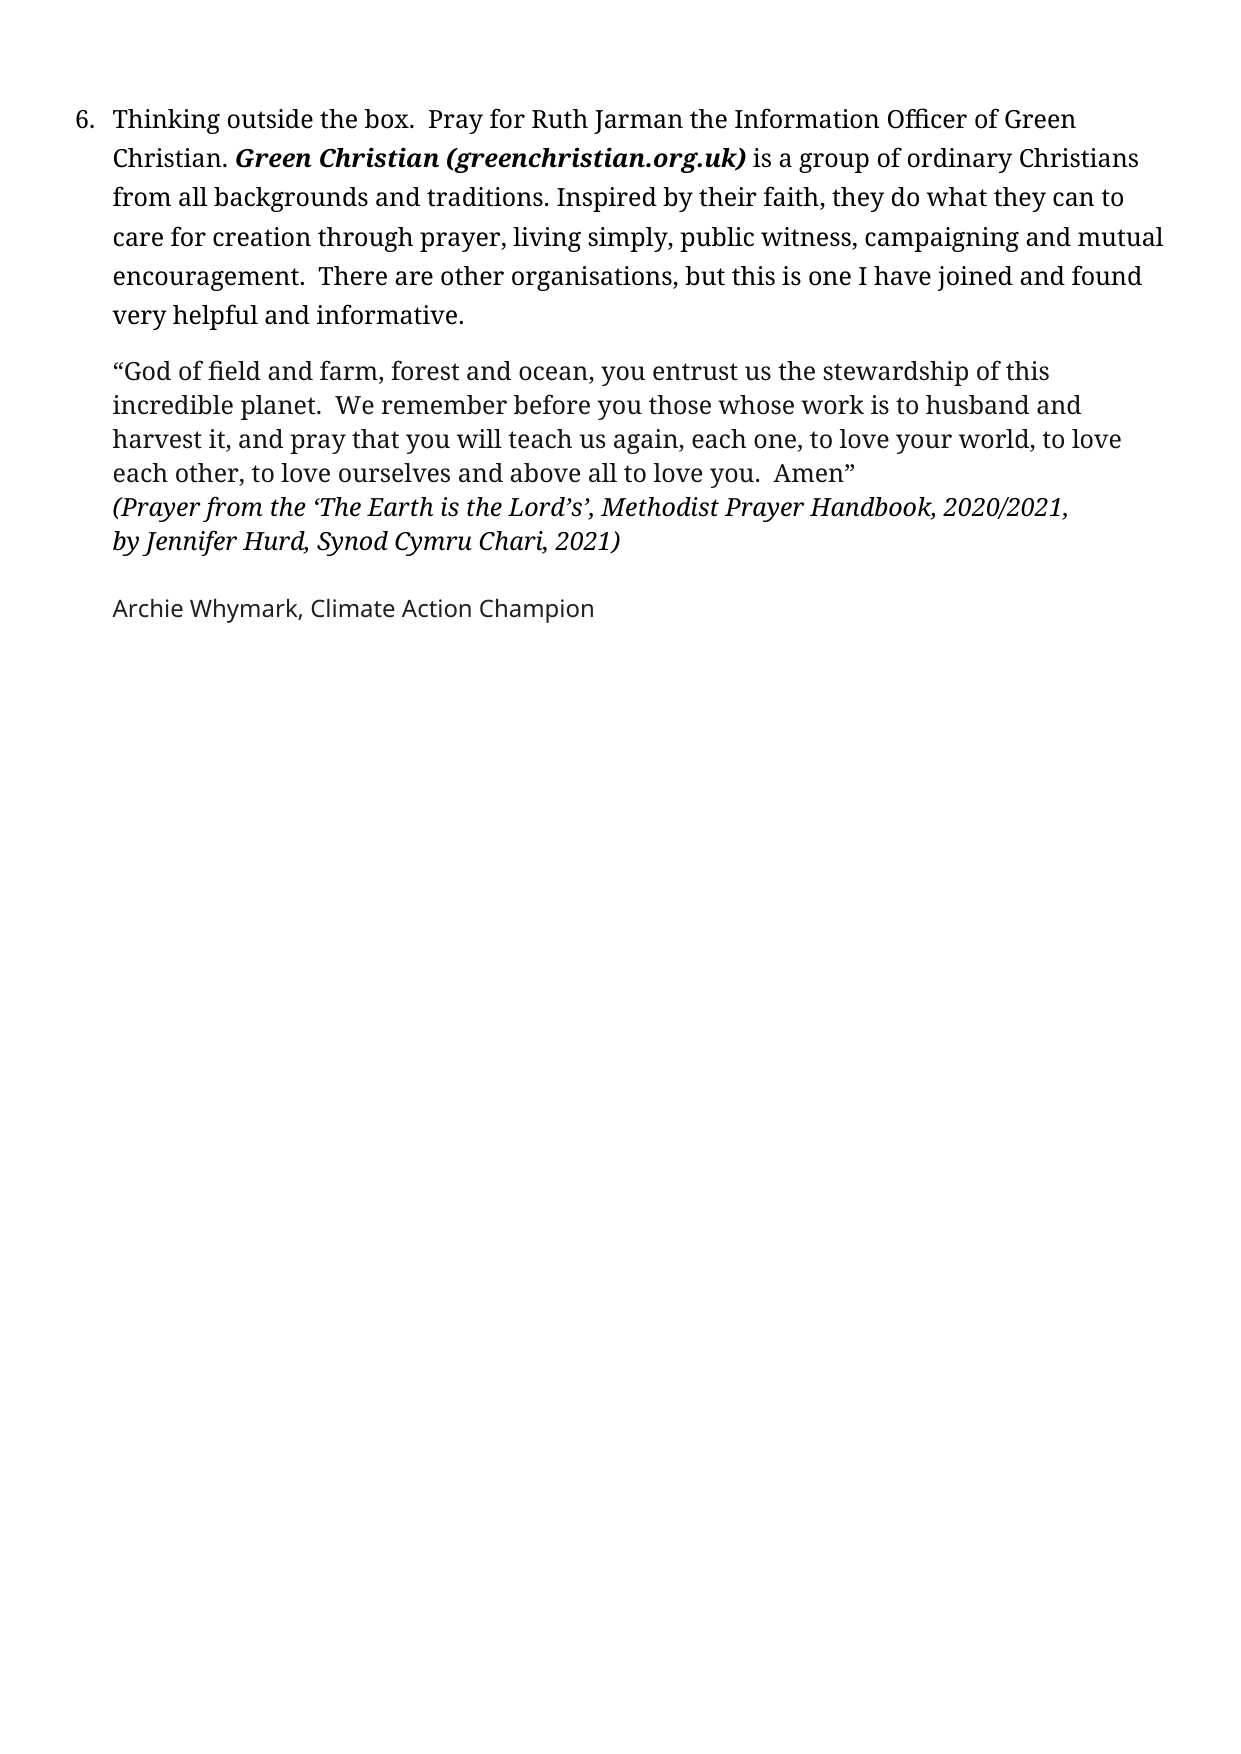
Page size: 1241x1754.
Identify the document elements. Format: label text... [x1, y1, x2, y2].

text “God of field and farm, forest and ocean, you entrust us the stewardship of this incredible planet. We remember before you those whose work is to husband and harvest it, and pray that you will teach us again, each one, to love your world, to love each other, to love ourselves and above all to love you. Amen” [112, 353, 1165, 490]
text Archie Whymark, Climate Action Champion [75, 592, 1165, 624]
text (Prayer from the ‘The Earth is the Lord’s’, Methodist Prayer Handbook, 2020/2021, by Jennifer Hurd, Synod Cymru Chari, 2021) [112, 490, 1165, 558]
list Thinking outside the box. Pray for Ruth Jarman the Information Officer of Green Christian. Green Christian (greenchristian.org.uk) is a group of ordinary Christians from all backgrounds and traditions. Inspired by their faith, they do what they can to care for creation through prayer, living simply, public witness, campaigning and mutual encouragement. There are other organisations, but this is one I have joined and found very helpful and informative. [75, 102, 1165, 332]
